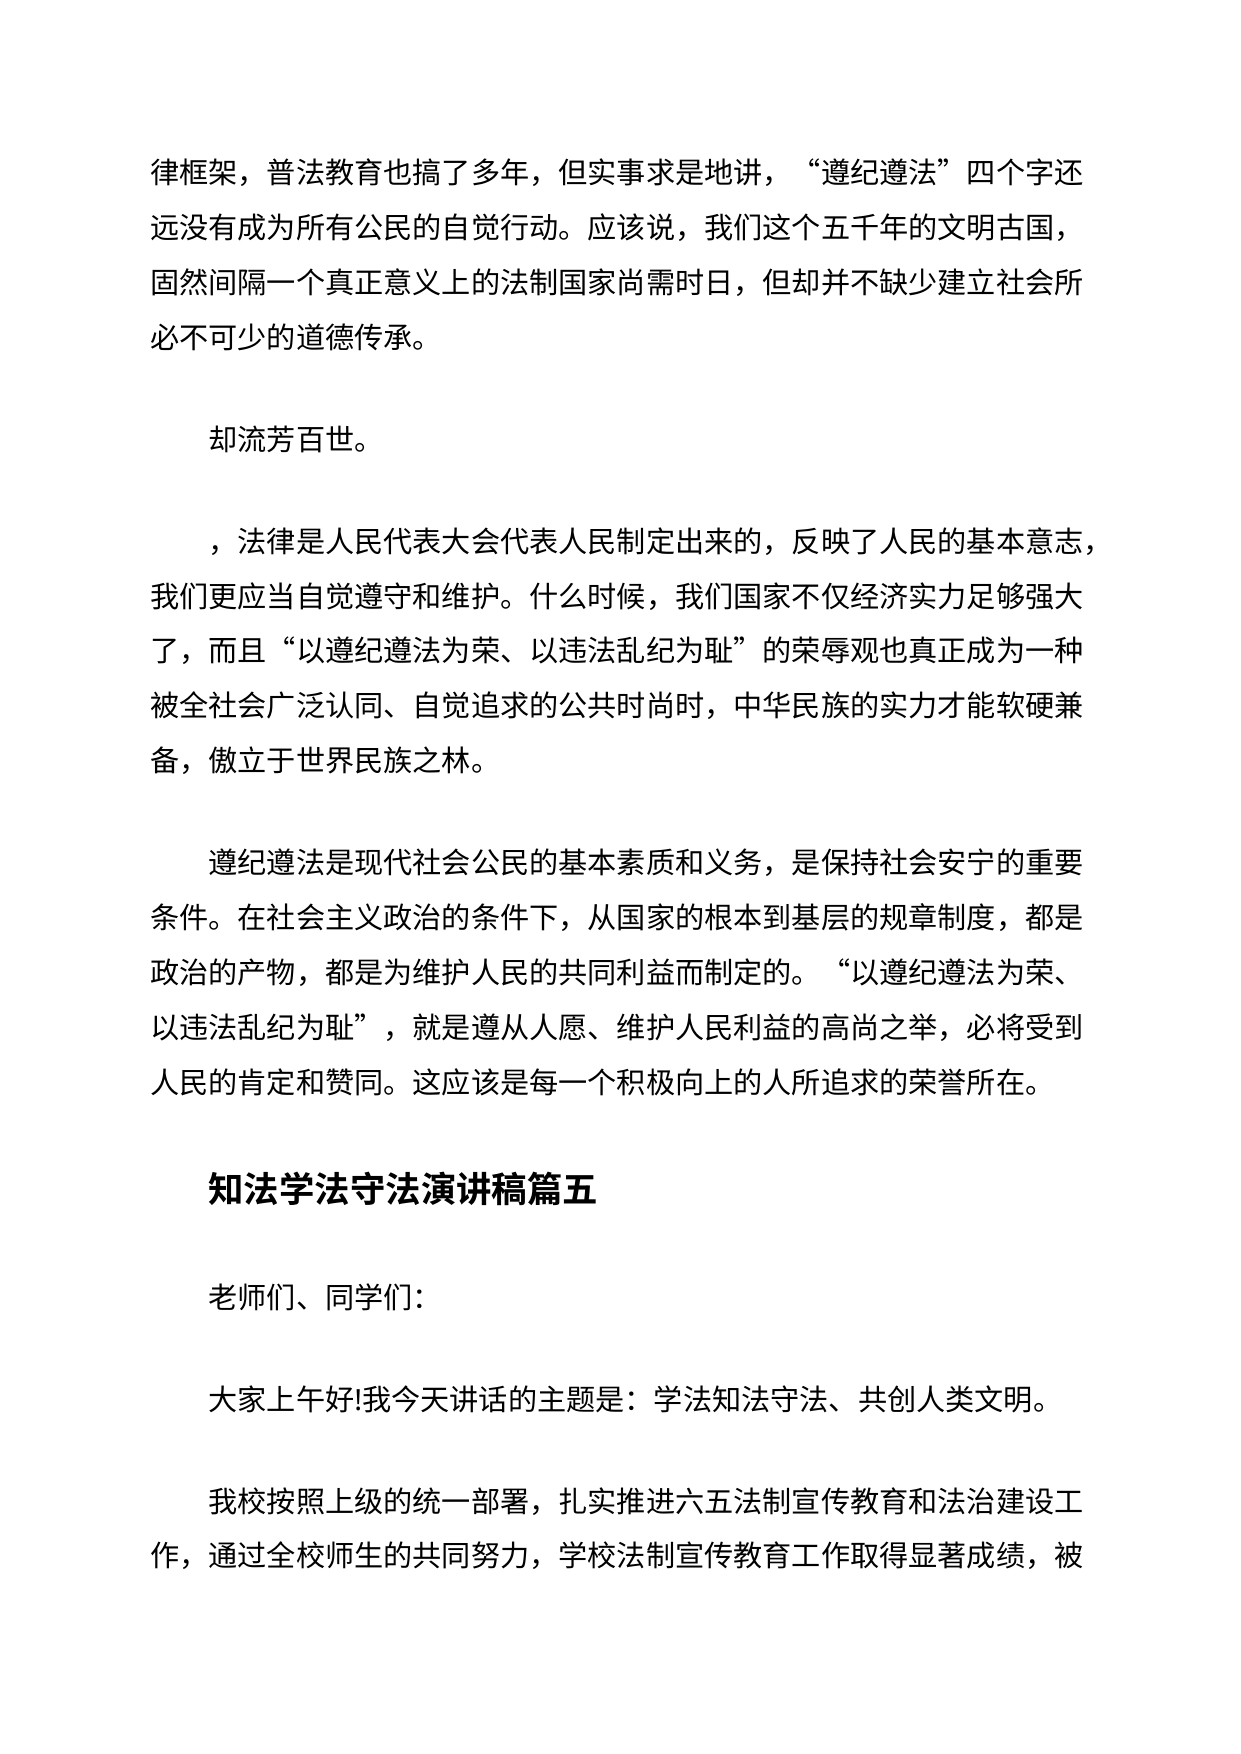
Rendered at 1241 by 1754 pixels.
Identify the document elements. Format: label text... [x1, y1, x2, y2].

text 大家上午好!我今天讲话的主题是：学法知法守法、共创人类文明。 [150, 1376, 1090, 1418]
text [150, 150, 1090, 357]
text 老师们、同学们： [150, 1274, 1090, 1317]
text 遵纪遵法是现代社会公民的基本素质和义务，是保持社会安宁的重要条件。在社会主义政治的条件下，从国家的根本到基层的规章制度，都是政治的产物，都是为维护人民的共同利益而制定的。“以遵纪遵法为荣、以违法乱纪为耻”，就是遵从人愿、维护人民利益的高尚之举，必将受到人民的肯定和赞同。这应该是每一个积极向上的人所追求的荣誉所在。 [150, 839, 1090, 1101]
text ，法律是人民代表大会代表人民制定出来的，反映了人民的基本意志，我们更应当自觉遵守和维护。什么时候，我们国家不仅经济实力足够强大了，而且“以遵纪遵法为荣、以违法乱纪为耻”的荣辱观也真正成为一种被全社会广泛认同、自觉追求的公共时尚时，中华民族的实力才能软硬兼备，傲立于世界民族之林。 [150, 518, 1090, 780]
text 却流芳百世。 [150, 416, 1090, 459]
text 知法学法守法演讲稿篇五 [150, 1161, 1090, 1212]
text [150, 1478, 1090, 1575]
